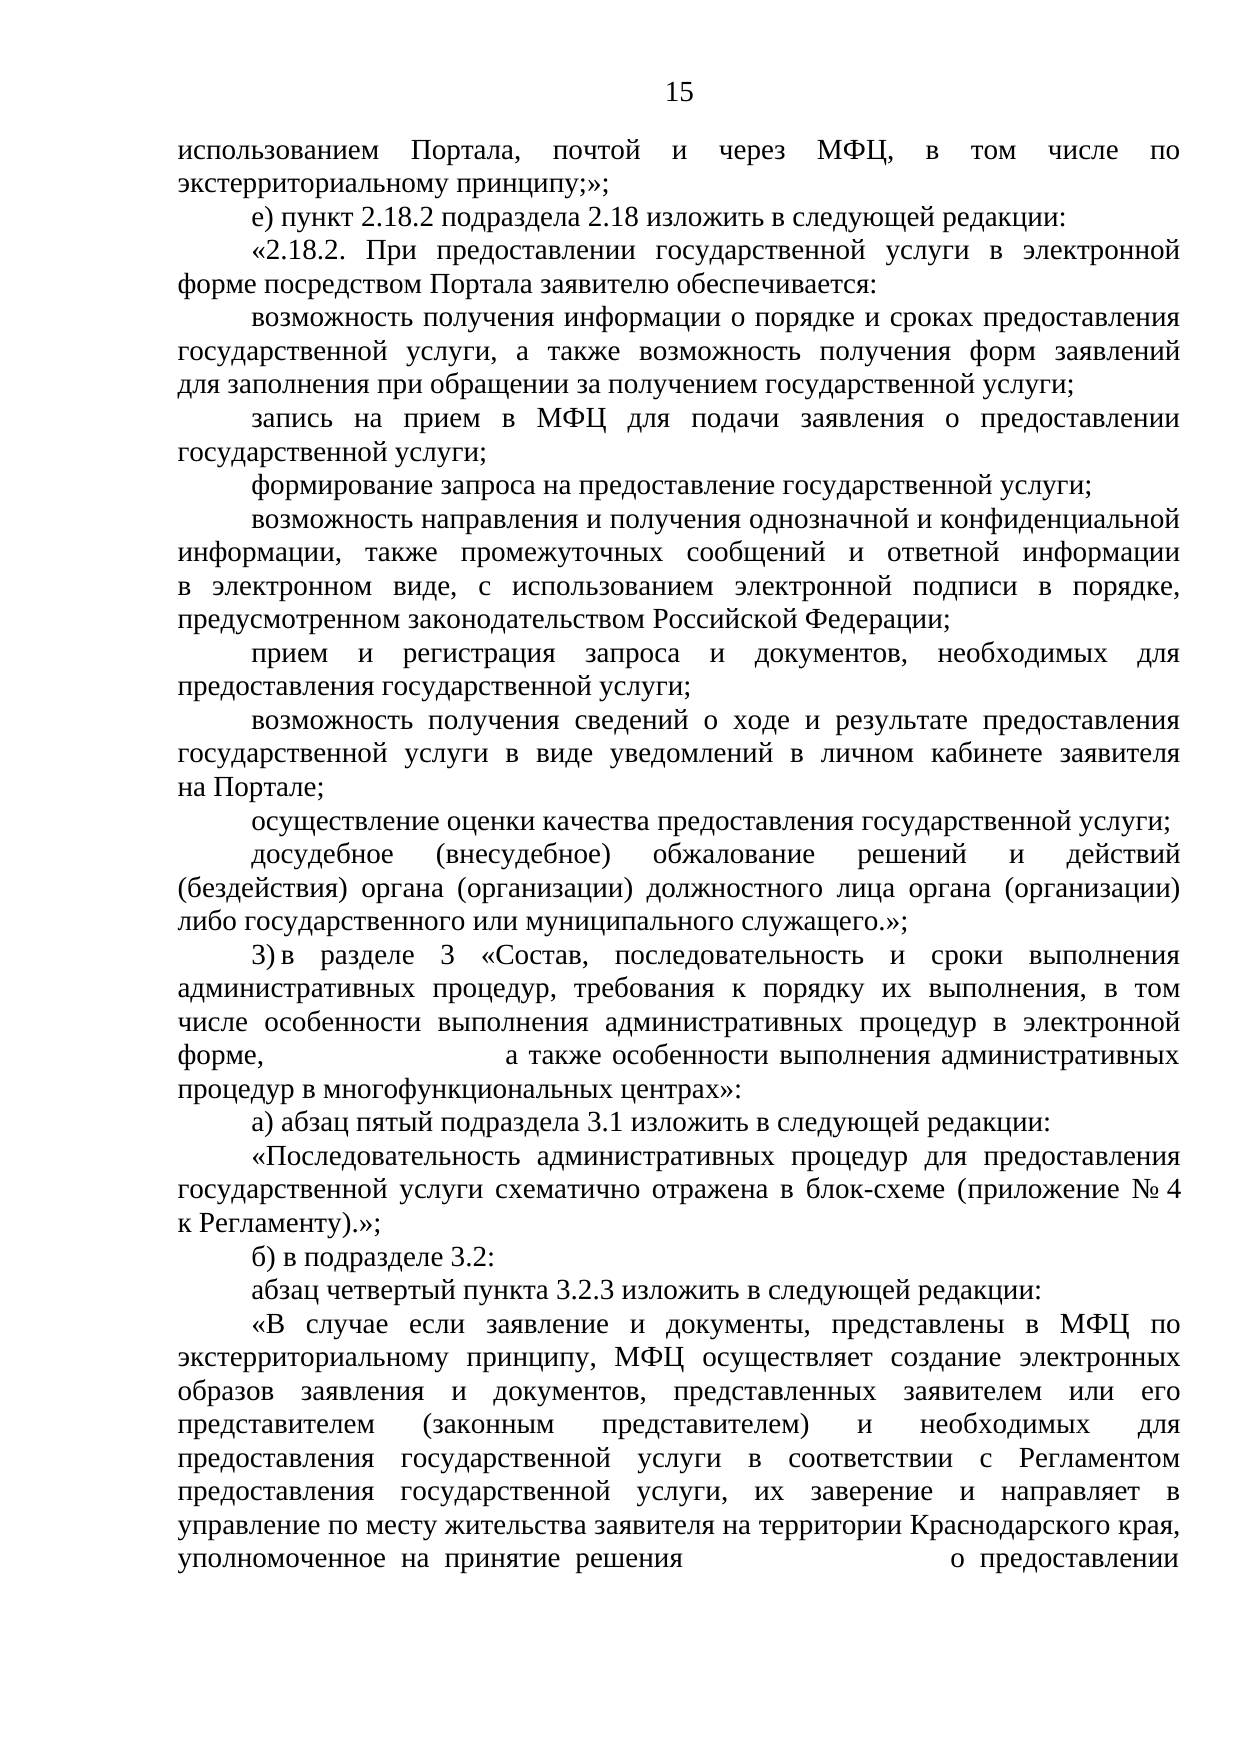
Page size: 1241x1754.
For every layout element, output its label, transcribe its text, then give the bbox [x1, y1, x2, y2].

text а) абзац пятый подраздела 3.1 изложить в следующей редакции: [251, 1104, 1181, 1138]
text осуществление оценки качества предоставления государственной услуги; [177, 803, 1181, 836]
text возможность направления и получения однозначной и конфиденциальной информации, также промежуточных сообщений и ответной информации в электронном виде, с использованием электронной подписи в порядке, предусмотренном законодательством Российской Федерации; [177, 501, 1181, 635]
text б) в подразделе 3.2: [177, 1239, 1181, 1272]
text возможность получения сведений о ходе и результате предоставления государственной услуги в виде уведомлений в личном кабинете заявителя на Портале; [177, 702, 1181, 803]
text возможность получения информации о порядке и сроках предоставления государственной услуги, а также возможность получения форм заявлений для заполнения при обращении за получением государственной услуги; [177, 299, 1181, 400]
list в разделе 3 «Состав, последовательность и сроки выполнения административных процедур, требования к порядку их выполнения, в том числе особенности выполнения административных процедур в электронной форме, а также особенности выполнения административных процедур в многофункциональных центрах»: [177, 937, 1181, 1104]
text прием и регистрация запроса и документов, необходимых для предоставления государственной услуги; [177, 635, 1181, 702]
text запись на прием в МФЦ для подачи заявления о предоставлении государственной услуги; [177, 400, 1181, 467]
text формирование запроса на предоставление государственной услуги; [177, 467, 1181, 501]
text «2.18.2. При предоставлении государственной услуги в электронной форме посредством Портала заявителю обеспечивается: [177, 232, 1181, 299]
text е) пункт 2.18.2 подраздела 2.18 изложить в следующей редакции: [177, 199, 1181, 232]
text «Последовательность административных процедур для предоставления государственной услуги схематично отражена в блок-схеме (приложение № 4 к Регламенту).»; [177, 1138, 1181, 1239]
text абзац четвертый пункта 3.2.3 изложить в следующей редакции: [177, 1272, 1181, 1306]
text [177, 132, 1181, 199]
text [177, 1306, 1181, 1574]
text досудебное (внесудебное) обжалование решений и действий (бездействия) органа (организации) должностного лица органа (организации) либо государственного или муниципального служащего.»; [177, 836, 1181, 937]
